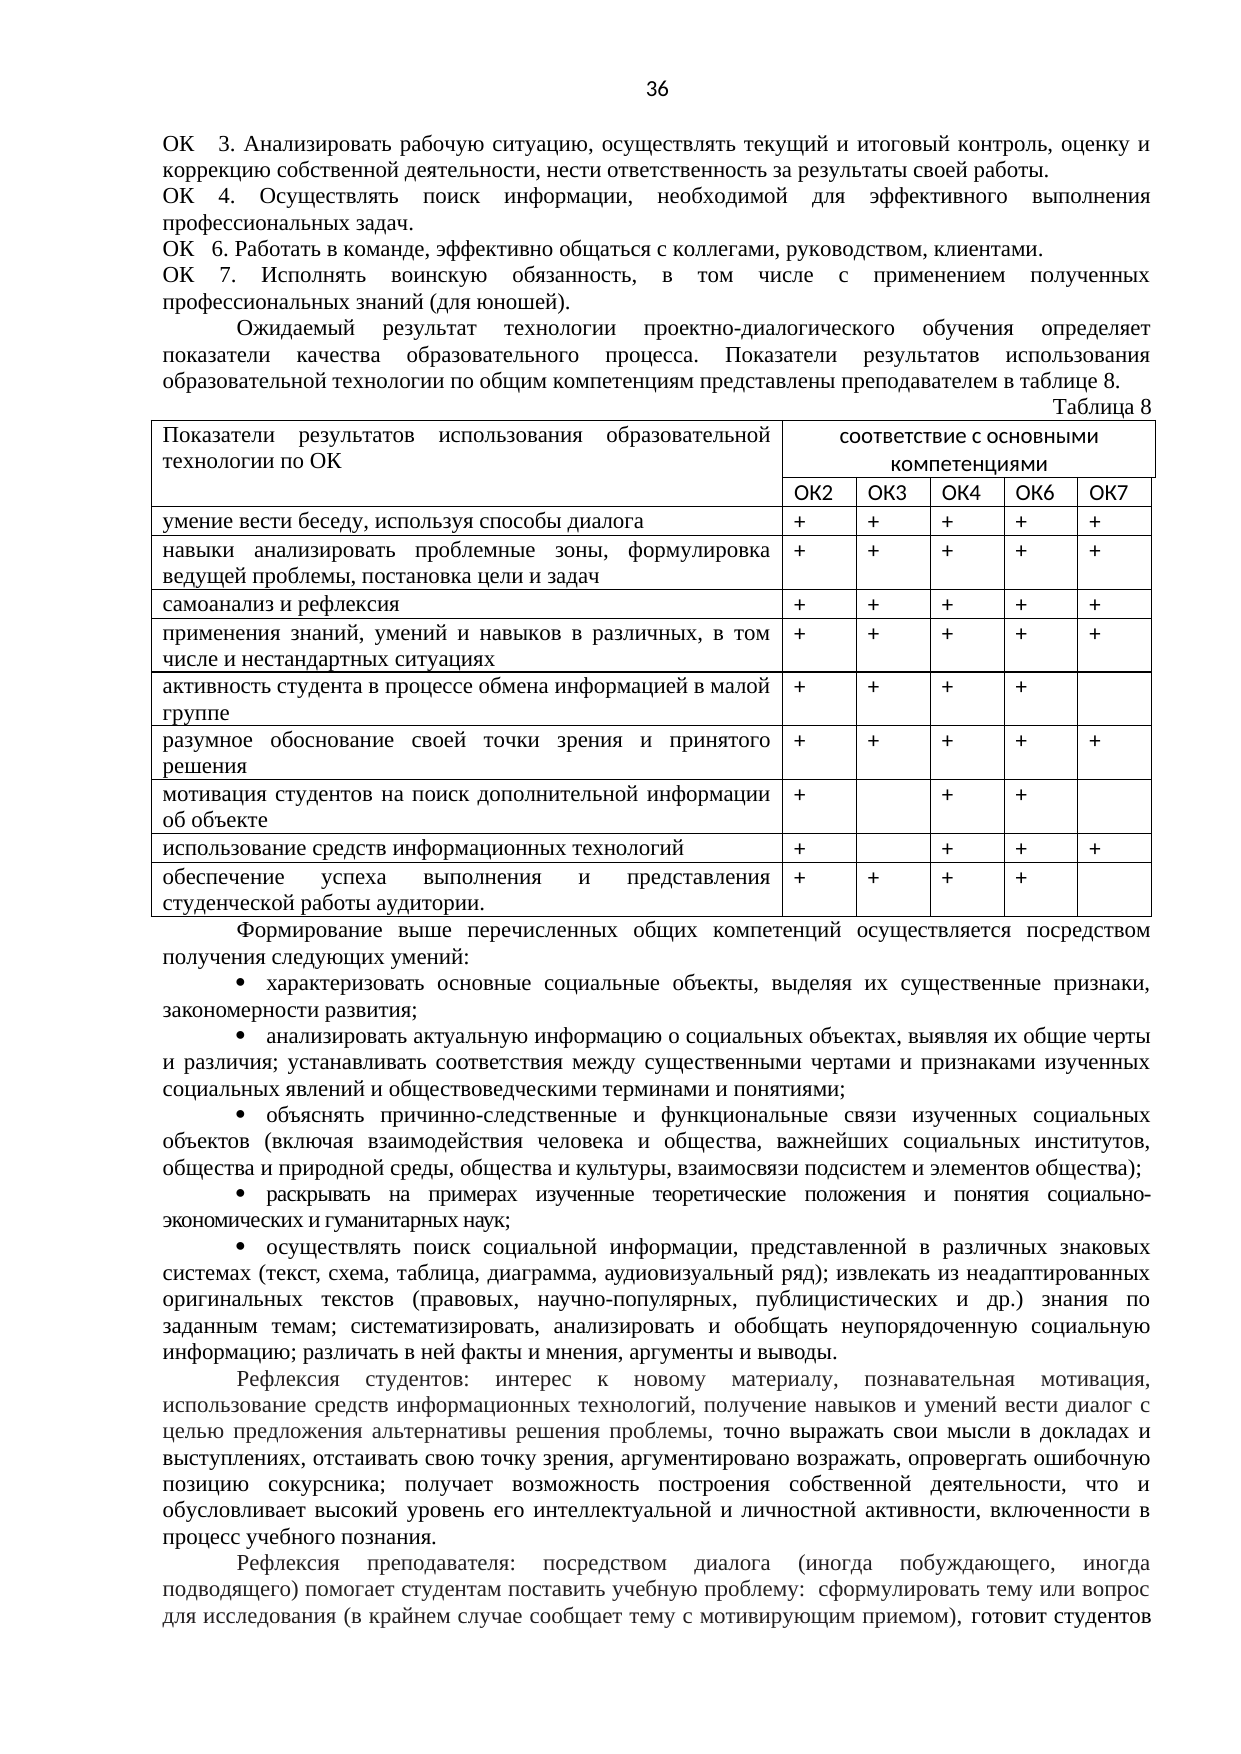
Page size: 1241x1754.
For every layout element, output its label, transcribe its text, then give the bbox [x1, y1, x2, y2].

table_cell + [931, 507, 1004, 535]
table_cell ОК6 [1005, 478, 1077, 506]
table_cell + [857, 673, 930, 725]
text ОК 6. Работать в команде, эффективно общаться с коллегами, руководством, клиентами. [162, 235, 1152, 262]
table_cell + [931, 619, 1004, 671]
table_cell ОК4 [931, 478, 1004, 506]
table_cell + [783, 834, 856, 862]
table_cell + [931, 726, 1004, 779]
table_cell ОК3 [857, 478, 930, 506]
table_cell + [783, 507, 856, 535]
table_cell + [931, 863, 1004, 916]
table_cell + [1005, 590, 1077, 618]
list осуществлять поиск социальной информации, представленной в различных знаковых системах (текст, схема, таблица, диаграмма, аудиовизуальный ряд); извлекать из неадаптированных оригинальных текстов (правовых, научно-популярных, публицистических и др.) знания по заданным темам; систематизировать, анализировать и обобщать неупорядоченную социальную информацию; различать в ней факты и мнения, аргументы и выводы. [162, 1233, 1152, 1364]
table_cell + [1005, 619, 1077, 671]
table_cell + [1005, 673, 1077, 725]
table_cell [857, 834, 930, 862]
table_cell + [857, 863, 930, 916]
table_cell + [931, 780, 1004, 833]
table_cell использование средств информационных технологий [152, 834, 782, 862]
table_cell + [857, 590, 930, 618]
table_cell ОК2 [783, 478, 856, 506]
list объяснять причинно-следственные и функциональные связи изученных социальных объектов (включая взаимодействия человека и общества, важнейших социальных институтов, общества и природной среды, общества и культуры, взаимосвязи подсистем и элементов общества); [162, 1101, 1152, 1180]
table_cell + [783, 590, 856, 618]
table_cell + [857, 507, 930, 535]
table_cell разумное обоснование своей точки зрения и принятого решения [152, 726, 782, 779]
table_cell [1078, 780, 1151, 833]
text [162, 1549, 1152, 1628]
table_cell [1078, 673, 1151, 725]
table_cell + [1005, 863, 1077, 916]
table_cell + [1078, 536, 1151, 589]
table_cell применения знаний, умений и навыков в различных, в том числе и нестандартных ситуациях [152, 619, 782, 671]
table_cell + [1078, 590, 1151, 618]
text ОК 7. Исполнять воинскую обязанность, в том числе с применением полученных профессиональных знаний (для юношей). [162, 262, 1152, 314]
table_cell мотивация студентов на поиск дополнительной информации об объекте [152, 780, 782, 833]
table_cell + [783, 536, 856, 589]
table_cell + [1078, 834, 1151, 862]
table_cell активность студента в процессе обмена информацией в малой группе [152, 673, 782, 725]
table_cell + [931, 834, 1004, 862]
table_header соответствие с основными компетенциями [783, 421, 1155, 477]
table_cell + [1078, 726, 1151, 779]
table_cell + [783, 780, 856, 833]
table_cell + [783, 863, 856, 916]
table_cell + [783, 673, 856, 725]
table_cell + [931, 673, 1004, 725]
list характеризовать основные социальные объекты, выделяя их существенные признаки, закономерности развития; [162, 969, 1152, 1022]
text ОК 4. Осуществлять поиск информации, необходимой для эффективного выполнения профессиональных задач. [162, 182, 1152, 235]
table_cell + [783, 619, 856, 671]
list раскрывать на примерах изученные теоретические положения и понятия социально-экономических и гуманитарных наук; [162, 1180, 1152, 1233]
text Таблица 8 [162, 393, 1152, 420]
table_cell + [1005, 726, 1077, 779]
table_cell + [1005, 780, 1077, 833]
table_cell навыки анализировать проблемные зоны, формулировка ведущей проблемы, постановка цели и задач [152, 536, 782, 589]
text ОК 3. Анализировать рабочую ситуацию, осуществлять текущий и итоговый контроль, оценку и коррекцию собственной деятельности, нести ответственность за результаты своей работы. [162, 130, 1152, 182]
table_cell + [931, 590, 1004, 618]
text Формирование выше перечисленных общих компетенций осуществляется посредством получения следующих умений: [162, 917, 1152, 969]
table_cell + [783, 726, 856, 779]
table_cell + [857, 619, 930, 671]
table_cell + [1005, 507, 1077, 535]
text Рефлексия студентов: интерес к новому материалу, познавательная мотивация, использование средств информационных технологий, получение навыков и умений вести диалог с целью предложения альтернативы решения проблемы, точно выражать свои мысли в докладах и выступлениях, отстаивать свою точку зрения, аргументировано возражать, опровергать ошибочную позицию сокурсника; получает возможность построения собственной деятельности, что и обусловливает высокий уровень его интеллектуальной и личностной активности, включенности в процесс учебного познания. [162, 1364, 1152, 1549]
table_cell + [1005, 834, 1077, 862]
table_cell + [1078, 619, 1151, 671]
table_cell + [857, 536, 930, 589]
table_header Показатели результатов использования образовательной технологии по ОК [152, 421, 782, 506]
table_cell ОК7 [1078, 478, 1151, 506]
list анализировать актуальную информацию о социальных объектах, выявляя их общие черты и различия; устанавливать соответствия между существенными чертами и признаками изученных социальных явлений и обществоведческими терминами и понятиями; [162, 1022, 1152, 1101]
table_cell + [1005, 536, 1077, 589]
table_cell + [857, 726, 930, 779]
table_cell самоанализ и рефлексия [152, 590, 782, 618]
table_cell [857, 780, 930, 833]
table_cell [1078, 863, 1151, 916]
table_cell + [1078, 507, 1151, 535]
table_cell + [931, 536, 1004, 589]
text Ожидаемый результат технологии проектно-диалогического обучения определяет показатели качества образовательного процесса. Показатели результатов использования образовательной технологии по общим компетенциям представлены преподавателем в таблице 8. [162, 314, 1152, 393]
table_cell умение вести беседу, используя способы диалога [152, 507, 782, 535]
table_cell обеспечение успеха выполнения и представления студенческой работы аудитории. [152, 863, 782, 916]
